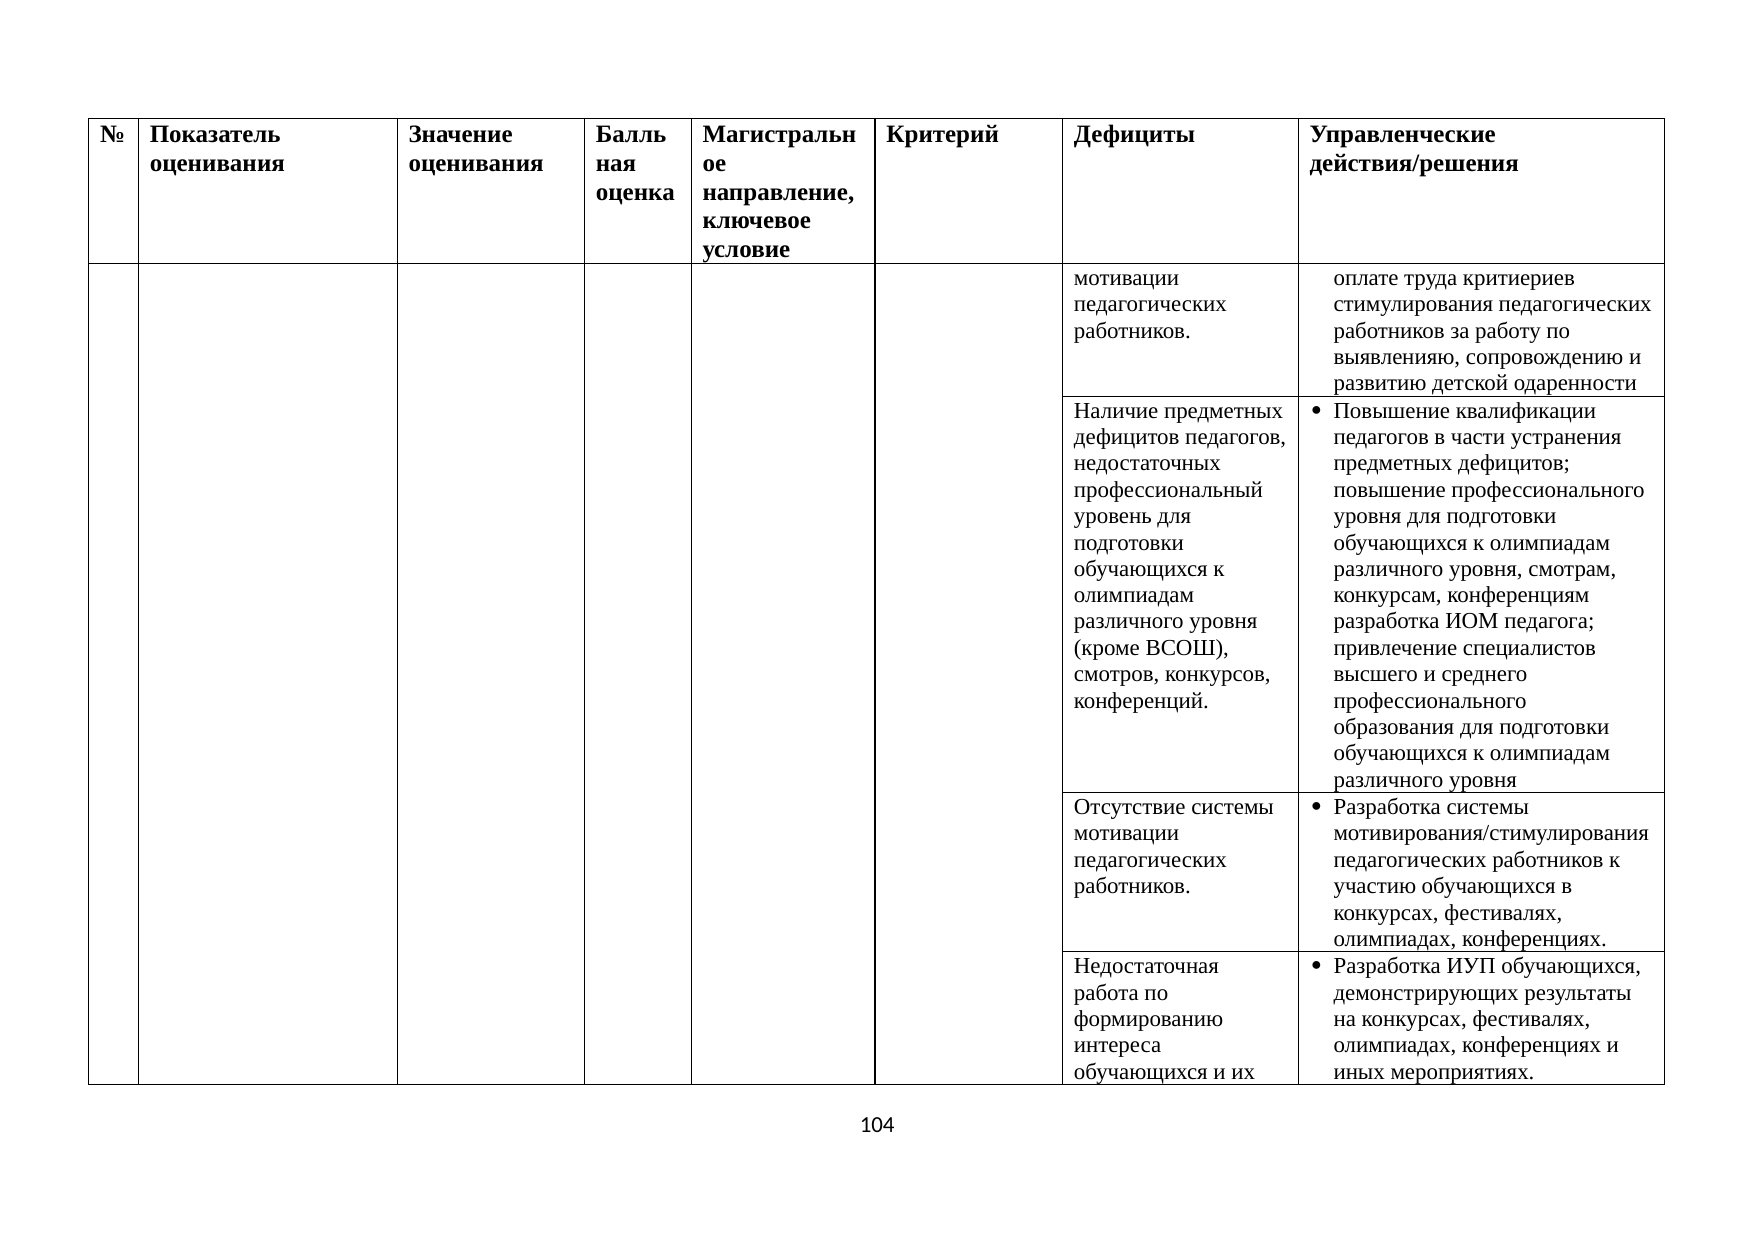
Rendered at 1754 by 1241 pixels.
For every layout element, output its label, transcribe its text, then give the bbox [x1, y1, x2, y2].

table_cell Отсутствие системы мотивации педагогических работников. [1063, 793, 1298, 951]
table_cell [1299, 264, 1664, 396]
table_header Значение оценивания [398, 119, 584, 263]
table_cell Повышение квалификации педагогов в части устранения предметных дефицитов; повышение профессионального уровня для подготовки обучающихся к олимпиадам различного уровня, смотрам, конкурсам, конференциям разработка ИОМ педагога; привлечение специалистов высшего и среднего профессионального образования для подготовки обучающихся к олимпиадам различного уровня [1299, 397, 1664, 792]
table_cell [1299, 952, 1664, 1084]
table_header Дефициты [1063, 119, 1298, 263]
table_header № [89, 119, 138, 263]
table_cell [1063, 264, 1298, 396]
table_header Критерий [876, 119, 1062, 263]
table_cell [1063, 952, 1298, 1084]
table_header Балльная оценка [585, 119, 691, 263]
table_cell Наличие предметных дефицитов педагогов, недостаточных профессиональный уровень для подготовки обучающихся к олимпиадам различного уровня (кроме ВСОШ), смотров, конкурсов, конференций. [1063, 397, 1298, 792]
table_cell Разработка системы мотивирования/стимулирования педагогических работников к участию обучающихся в конкурсах, фестивалях, олимпиадах, конференциях. [1299, 793, 1664, 951]
table_header Управленческие действия/решения [1299, 119, 1664, 263]
table_header Магистральное направление, ключевое условие [692, 119, 874, 263]
table_header Показатель оценивания [139, 119, 397, 263]
